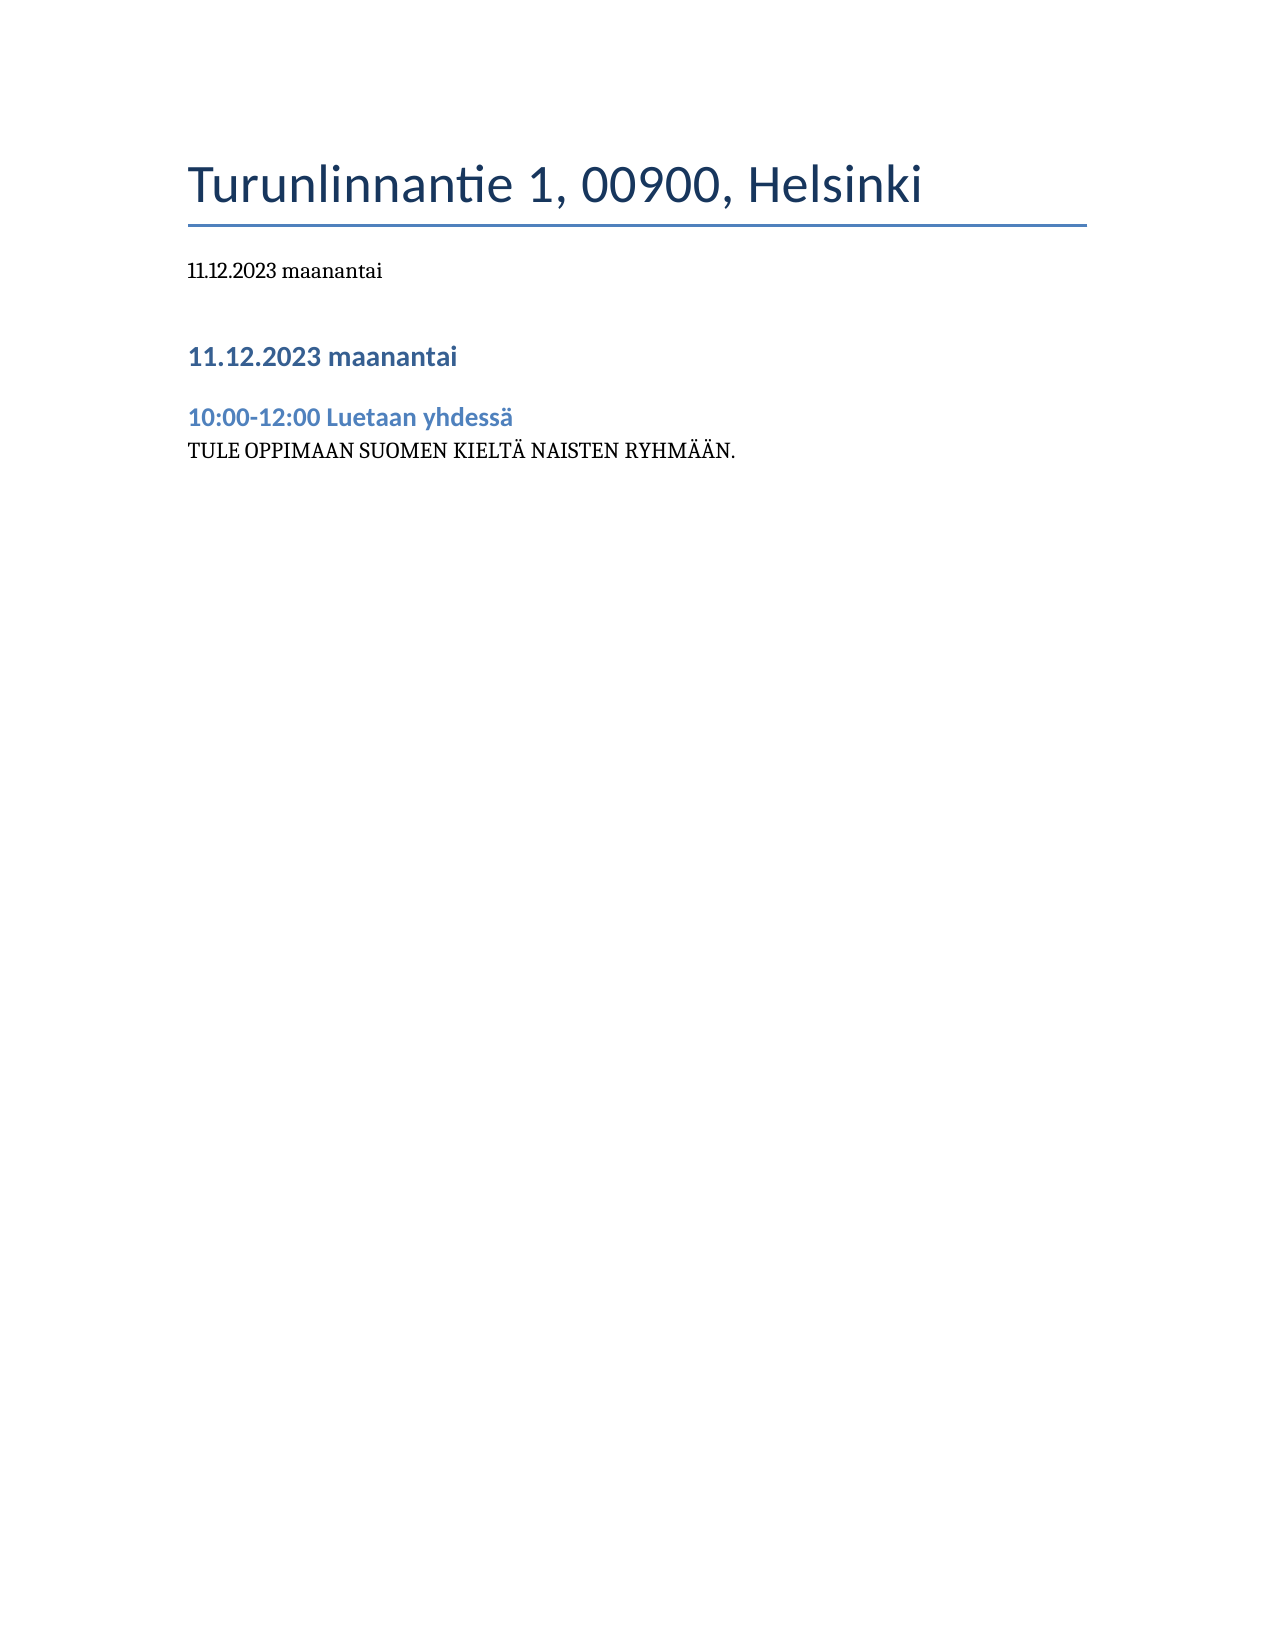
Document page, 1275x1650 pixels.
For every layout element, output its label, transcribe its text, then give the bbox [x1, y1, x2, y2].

text TULE OPPIMAAN SUOMEN KIELTÄ NAISTEN RYHMÄÄN. [187, 438, 1087, 464]
subtitle 11.12.2023 maanantai [187, 338, 1087, 374]
text 11.12.2023 maanantai [187, 258, 1087, 284]
subtitle 10:00-12:00 Luetaan yhdessä [187, 400, 1087, 433]
title Turunlinnantie 1, 00900, Helsinki [187, 150, 1087, 227]
